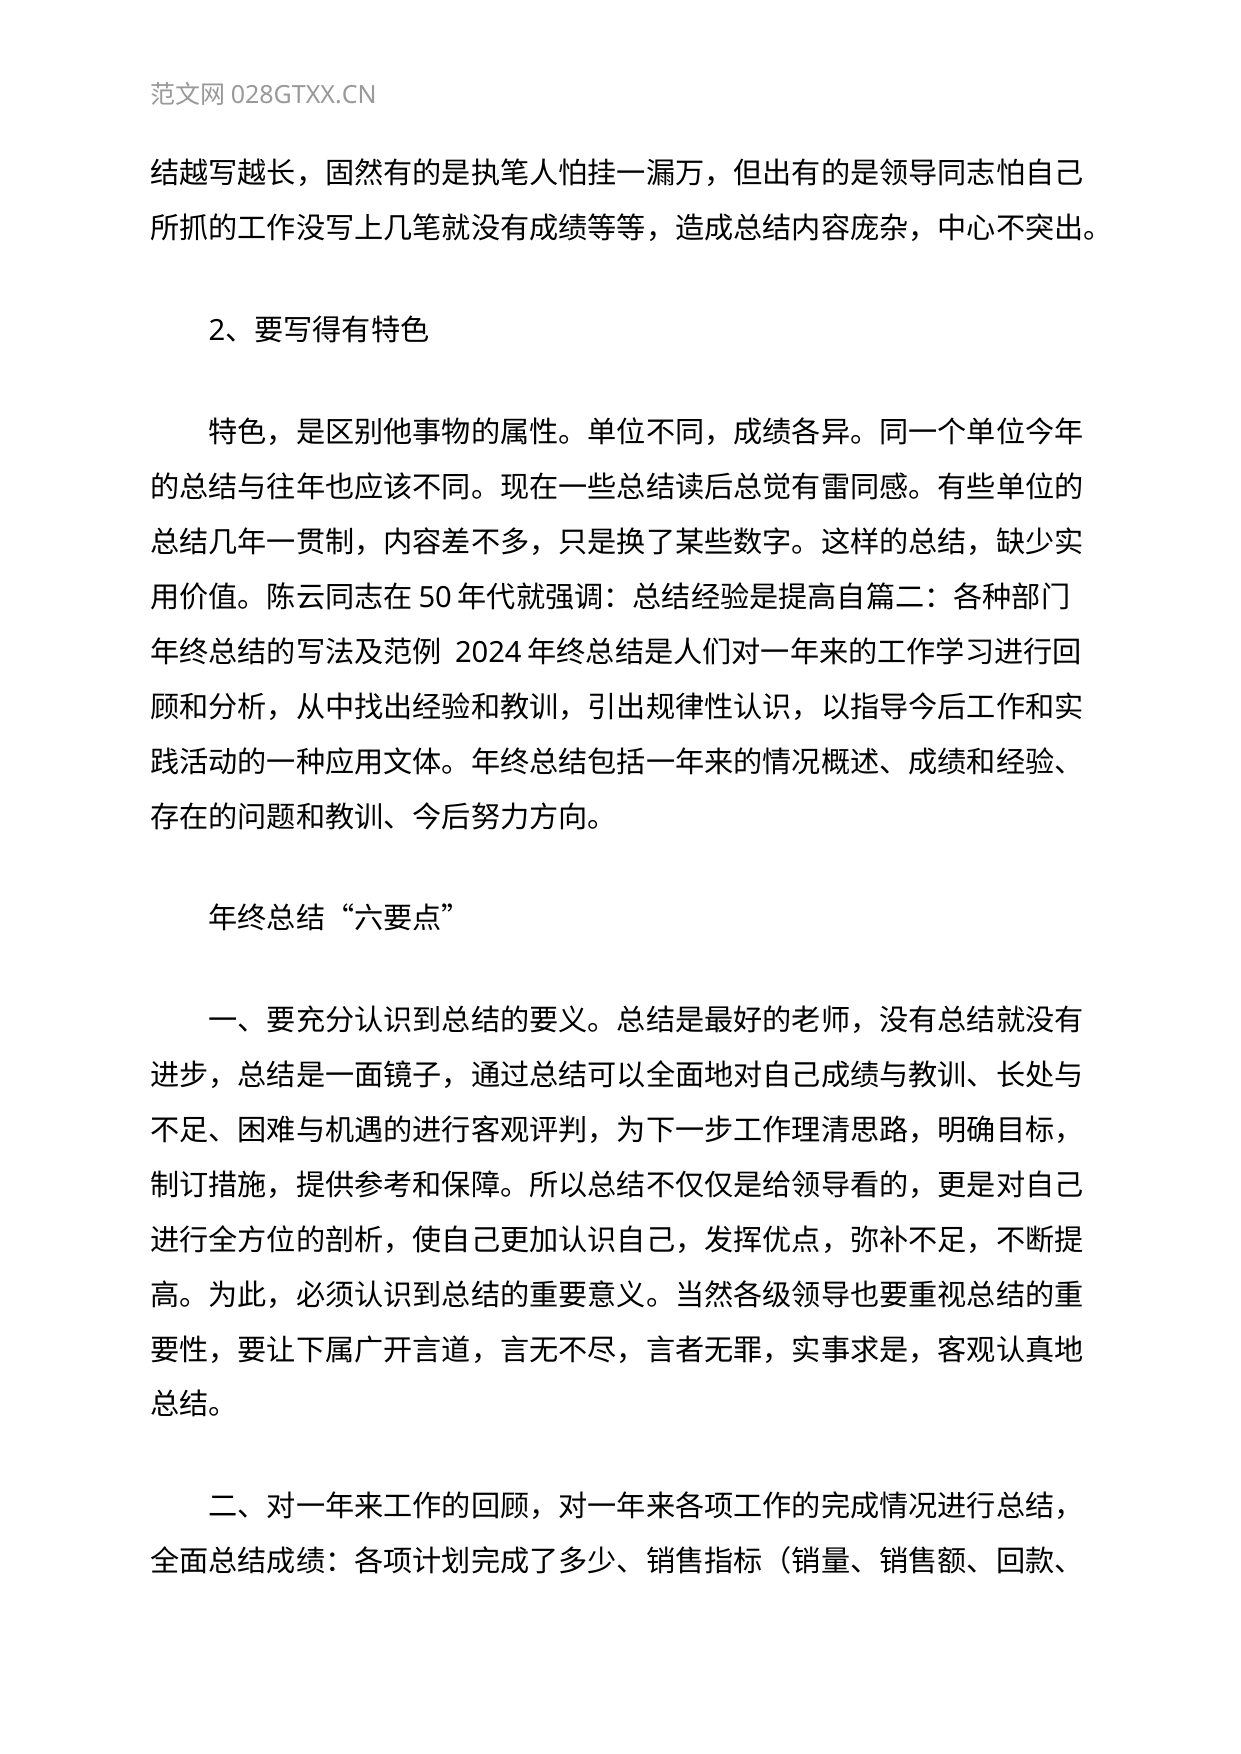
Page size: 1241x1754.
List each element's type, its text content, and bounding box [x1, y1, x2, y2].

text 2、要写得有特色 [150, 307, 1090, 349]
text 一、要充分认识到总结的要义。总结是最好的老师，没有总结就没有进步，总结是一面镜子，通过总结可以全面地对自己成绩与教训、长处与不足、困难与机遇的进行客观评判，为下一步工作理清思路，明确目标，制订措施，提供参考和保障。所以总结不仅仅是给领导看的，更是对自己进行全方位的剖析，使自己更加认识自己，发挥优点，弥补不足，不断提高。为此，必须认识到总结的重要意义。当然各级领导也要重视总结的重要性，要让下属广开言道，言无不尽，言者无罪，实事求是，客观认真地总结。 [150, 997, 1090, 1423]
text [150, 150, 1090, 247]
text 特色，是区别他事物的属性。单位不同，成绩各异。同一个单位今年的总结与往年也应该不同。现在一些总结读后总觉有雷同感。有些单位的总结几年一贯制，内容差不多，只是换了某些数字。这样的总结，缺少实用价值。陈云同志在50年代就强调：总结经验是提高自篇二：各种部门年终总结的写法及范例 2024年终总结是人们对一年来的工作学习进行回顾和分析，从中找出经验和教训，引出规律性认识，以指导今后工作和实践活动的一种应用文体。年终总结包括一年来的情况概述、成绩和经验、存在的问题和教训、今后努力方向。 [150, 409, 1090, 835]
text 年终总结“六要点” [150, 895, 1090, 937]
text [150, 1483, 1090, 1580]
